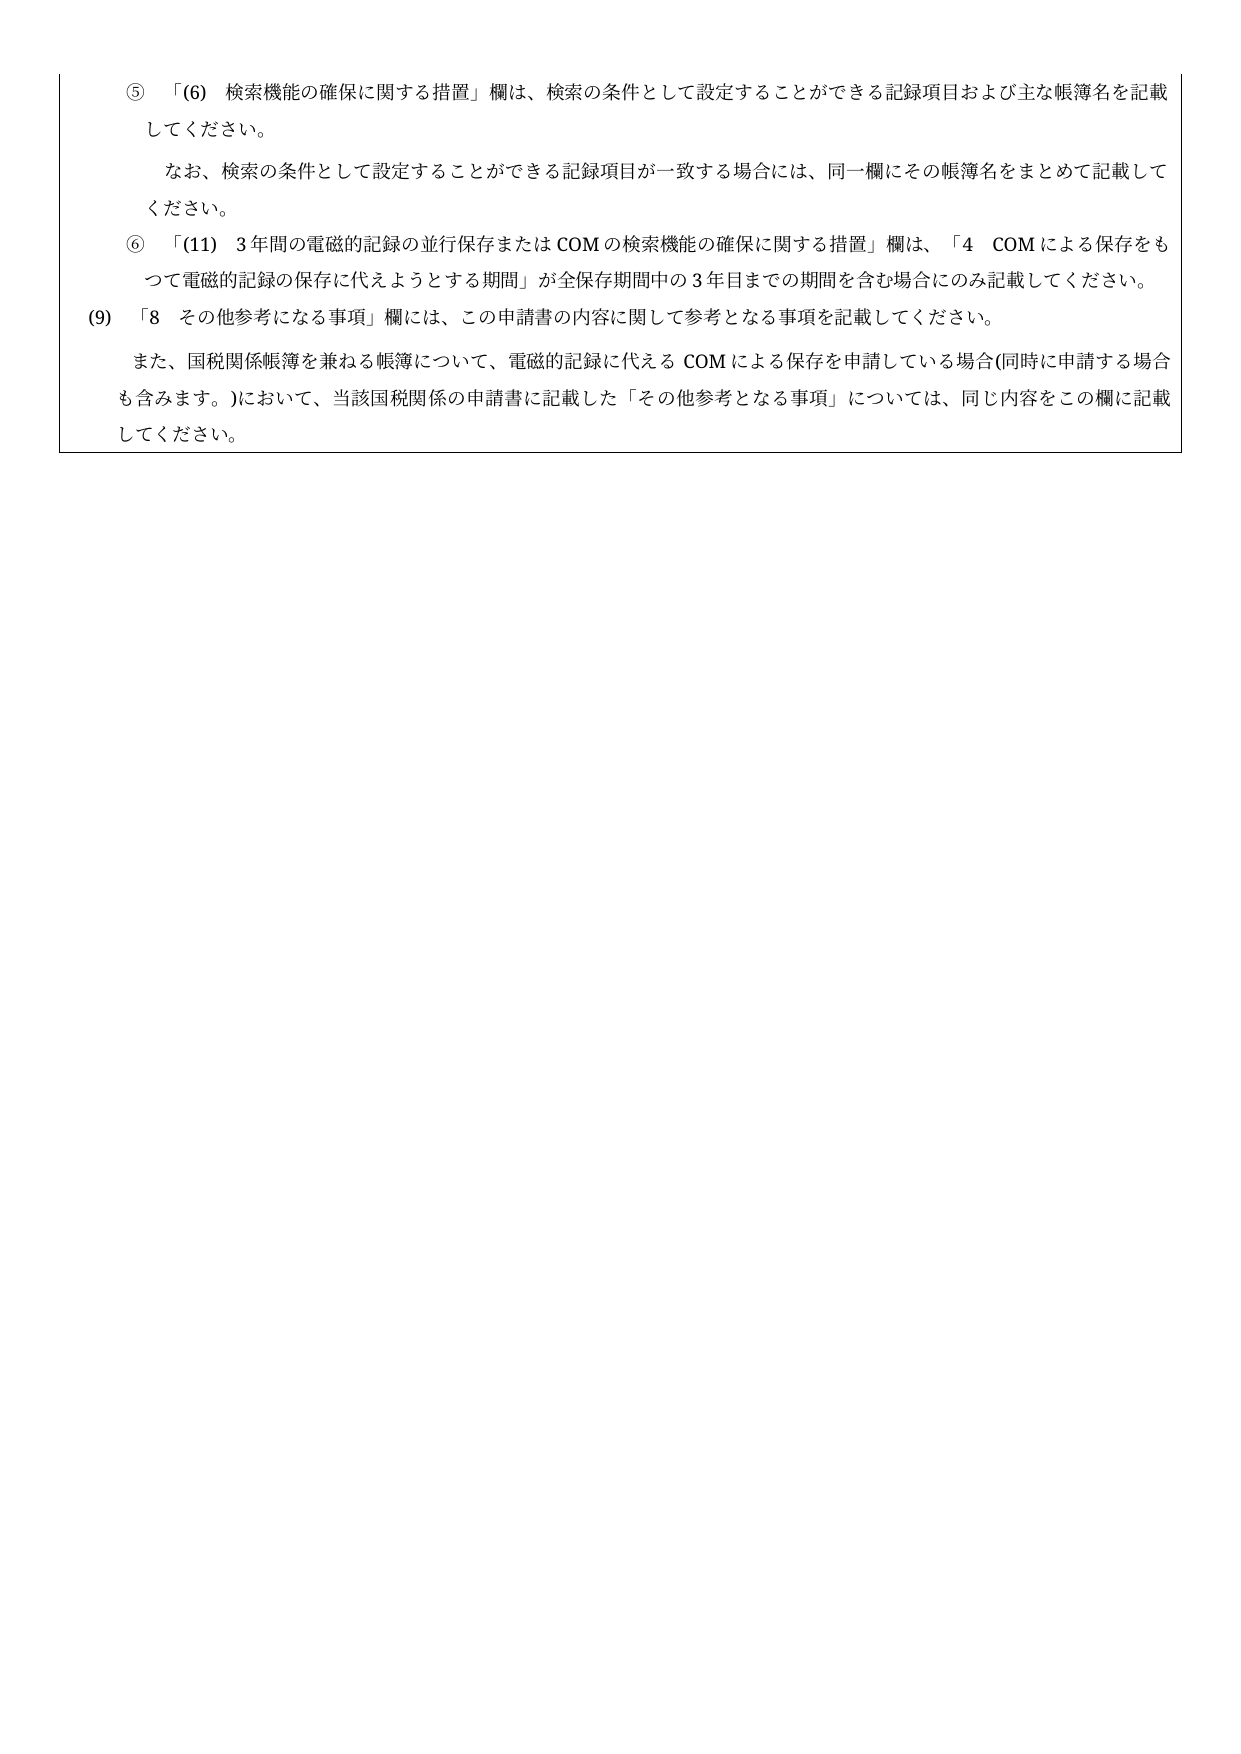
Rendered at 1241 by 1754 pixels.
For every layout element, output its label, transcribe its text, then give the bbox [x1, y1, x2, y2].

table_cell なお、検索の条件として設定することができる記録項目が一致する場合には、同一欄にその帳簿名をまとめて記載してください。 ⑥ 「(11) 3年間の電磁的記録の並行保存またはCOMの検索機能の確保に関する措置」欄は、「4 COMによる保存をもつて電磁的記録の保存に代えようとする期間」が全保存期間中の3年目までの期間を含む場合にのみ記載してください。 (9) 「8 その他参考になる事項」欄には、この申請書の内容に関して参考となる事項を記載してください。 また、国税関係帳簿を兼ねる帳簿について、電磁的記録に代えるCOMによる保存を申請している場合(同時に申請する場合も含みます。)において、当該国税関係の申請書に記載した「その他参考となる事項」については、同じ内容をこの欄に記載してください。 [60, 153, 1181, 452]
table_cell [60, 74, 1181, 153]
